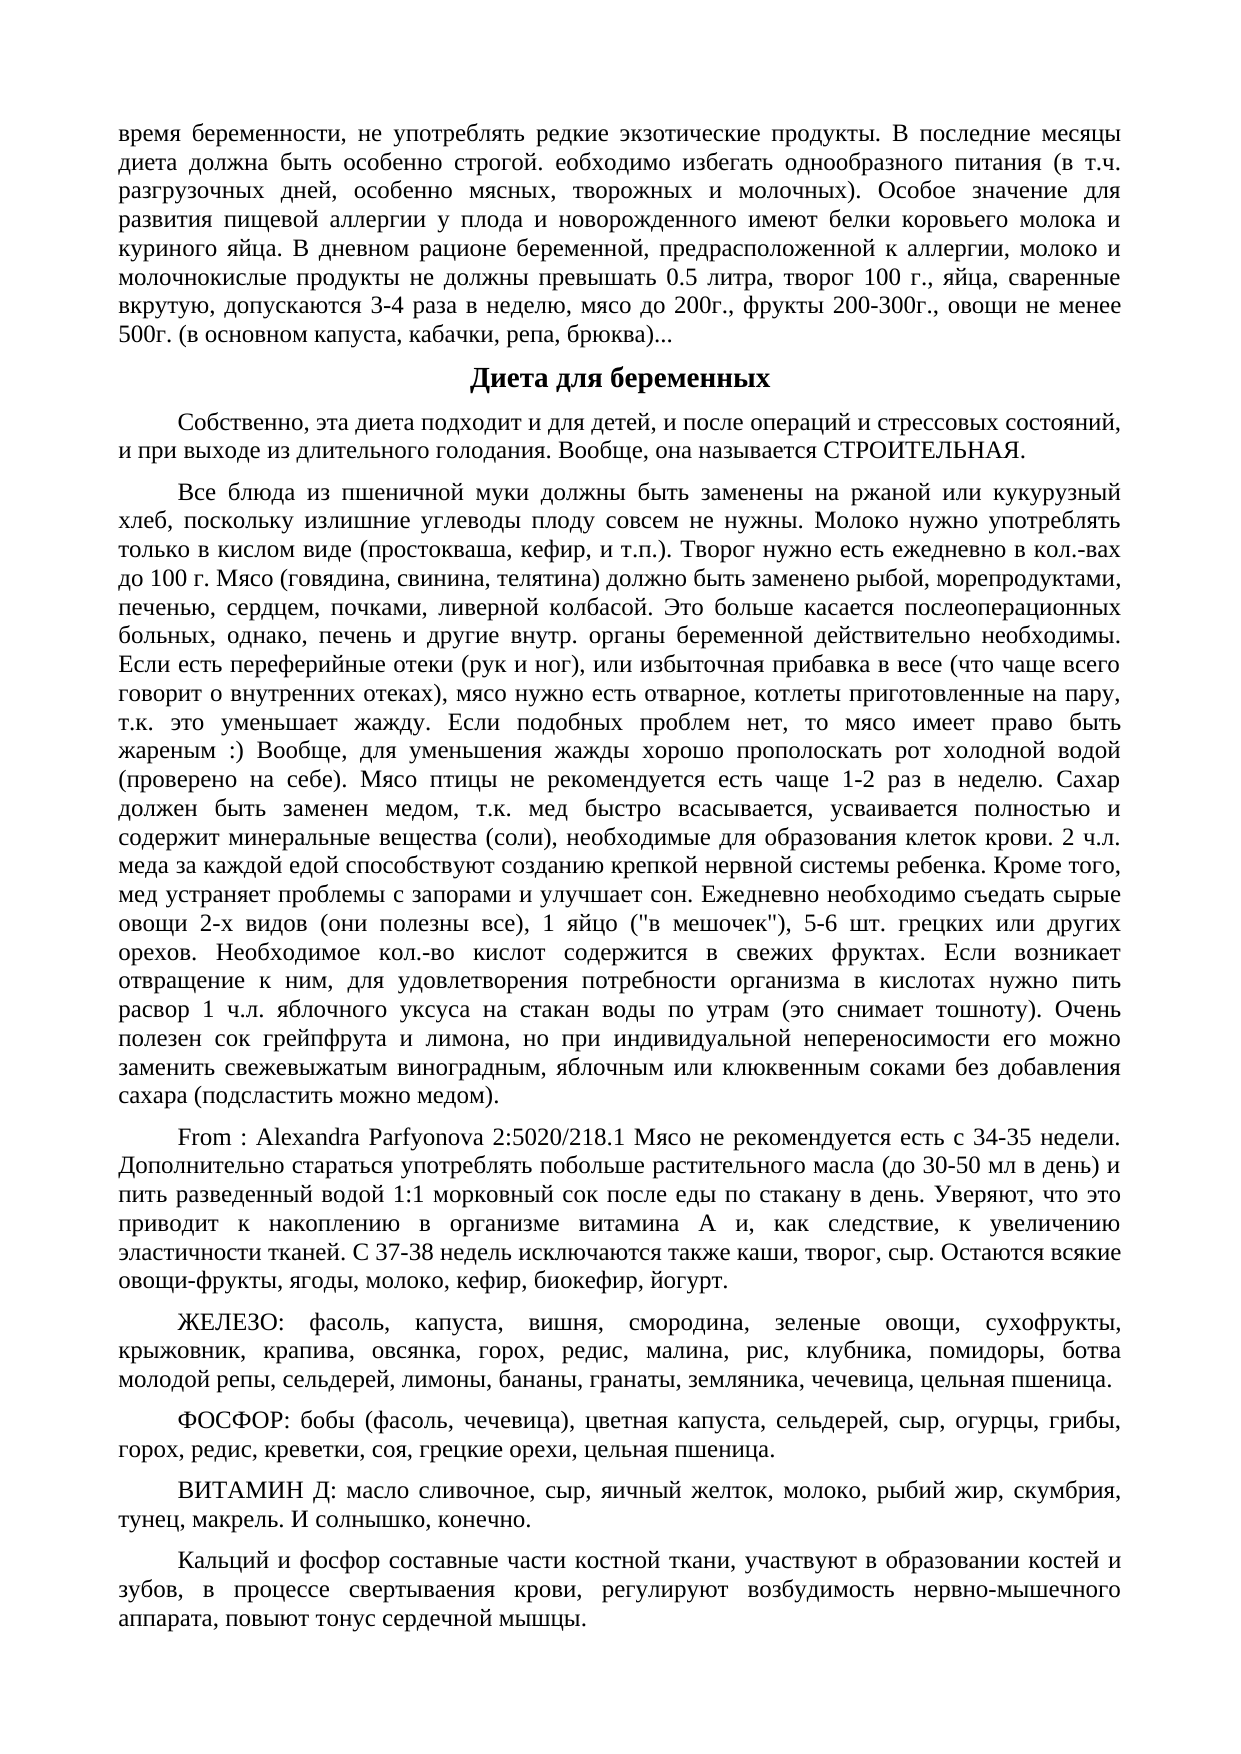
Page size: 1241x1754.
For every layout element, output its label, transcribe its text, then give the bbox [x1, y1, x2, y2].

text Все блюда из пшеничной муки должны быть заменены на ржаной или кукурузный хлеб, поскольку излишние углеводы плоду совсем не нужны. Молоко нужно употреблять только в кислом виде (простокваша, кефир, и т.п.). Творог нужно есть ежедневно в кол.-вах до 100 г. Мясо (говядина, свинина, телятина) должно быть заменено рыбой, морепродуктами, печенью, сердцем, почками, ливерной колбасой. Это больше касается послеоперационных больных, однако, печень и другие внутр. органы беременной действительно необходимы. Если есть переферийные отеки (рук и ног), или избыточная прибавка в весе (что чаще всего говорит о внутренних отеках), мясо нужно есть отварное, котлеты приготовленные на пару, т.к. это уменьшает жажду. Если подобных проблем нет, то мясо имеет право быть жареным :) Вообще, для уменьшения жажды хорошо прополоскать рот холодной водой (проверено на себе). Мясо птицы не рекомендуется есть чаще 1-2 раз в неделю. Сахар должен быть заменен медом, т.к. мед быстро всасывается, усваивается полностью и содержит минеральные вещества (соли), необходимые для образования клеток крови. 2 ч.л. меда за каждой едой способствуют созданию крепкой нервной системы ребенка. Кроме того, мед устраняет проблемы с запорами и улучшает сон. Ежедневно необходимо съедать сырые овощи 2-х видов (они полезны все), 1 яйцо ("в мешочек"), 5-6 шт. грецких или других орехов. Hеобходимое кол.-во кислот содержится в свежих фруктах. Если возникает отвращение к ним, для удовлетворения потребности организма в кислотах нужно пить расвор 1 ч.л. яблочного уксуса на стакан воды по утрам (это снимает тошноту). Очень полезен сок грейпфрута и лимона, но при индивидуальной непереносимости его можно заменить свежевыжатым виноградным, яблочным или клюквенным соками без добавления сахара (подсластить можно медом). [118, 477, 1122, 1109]
text From : Alexandra Рarfyonova 2:5020/218.1 Мясо не рекомендуется есть с 34-35 недели. Дополнительно стараться употреблять побольше растительного масла (до 30-50 мл в день) и пить разведенный водой 1:1 морковный сок после еды по стакану в день. Уверяют, что это приводит к накоплению в организме витамина А и, как следствие, к увеличению эластичности тканей. С 37-38 недель исключаются также каши, творог, сыр. Остаются всякие овощи-фрукты, ягоды, молоко, кефир, биокефир, йогурт. [118, 1122, 1122, 1294]
text ВИТАМИH Д: масло сливочное, сыр, яичный желток, молоко, рыбий жир, скумбрия, тунец, макрель. И солнышко, конечно. [118, 1475, 1122, 1533]
text Диета для беременных [118, 361, 1122, 394]
text ЖЕЛЕЗО: фасоль, капуста, вишня, смородина, зеленые овощи, сухофрукты, крыжовник, крапива, овсянка, горох, редис, малина, рис, клубника, помидоры, ботва молодой репы, сельдерей, лимоны, бананы, гранаты, земляника, чечевица, цельная пшеница. [118, 1307, 1122, 1393]
text Собственно, эта диета подходит и для детей, и после операций и стрессовых состояний, и при выходе из длительного голодания. Вообще, она называется СТРОИТЕЛЬHАЯ. [118, 407, 1122, 464]
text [118, 118, 1122, 348]
text ФОСФОР: бобы (фасоль, чечевица), цветная капуста, сельдерей, сыр, огурцы, грибы, горох, редис, креветки, соя, грецкие орехи, цельная пшеница. [118, 1405, 1122, 1463]
text Кальций и фосфор составные части костной ткани, участвуют в образовании костей и зубов, в процессе свертываения крови, регулируют возбудимость нервно-мышечного аппарата, повыют тонус сердечной мышцы. [118, 1545, 1122, 1632]
